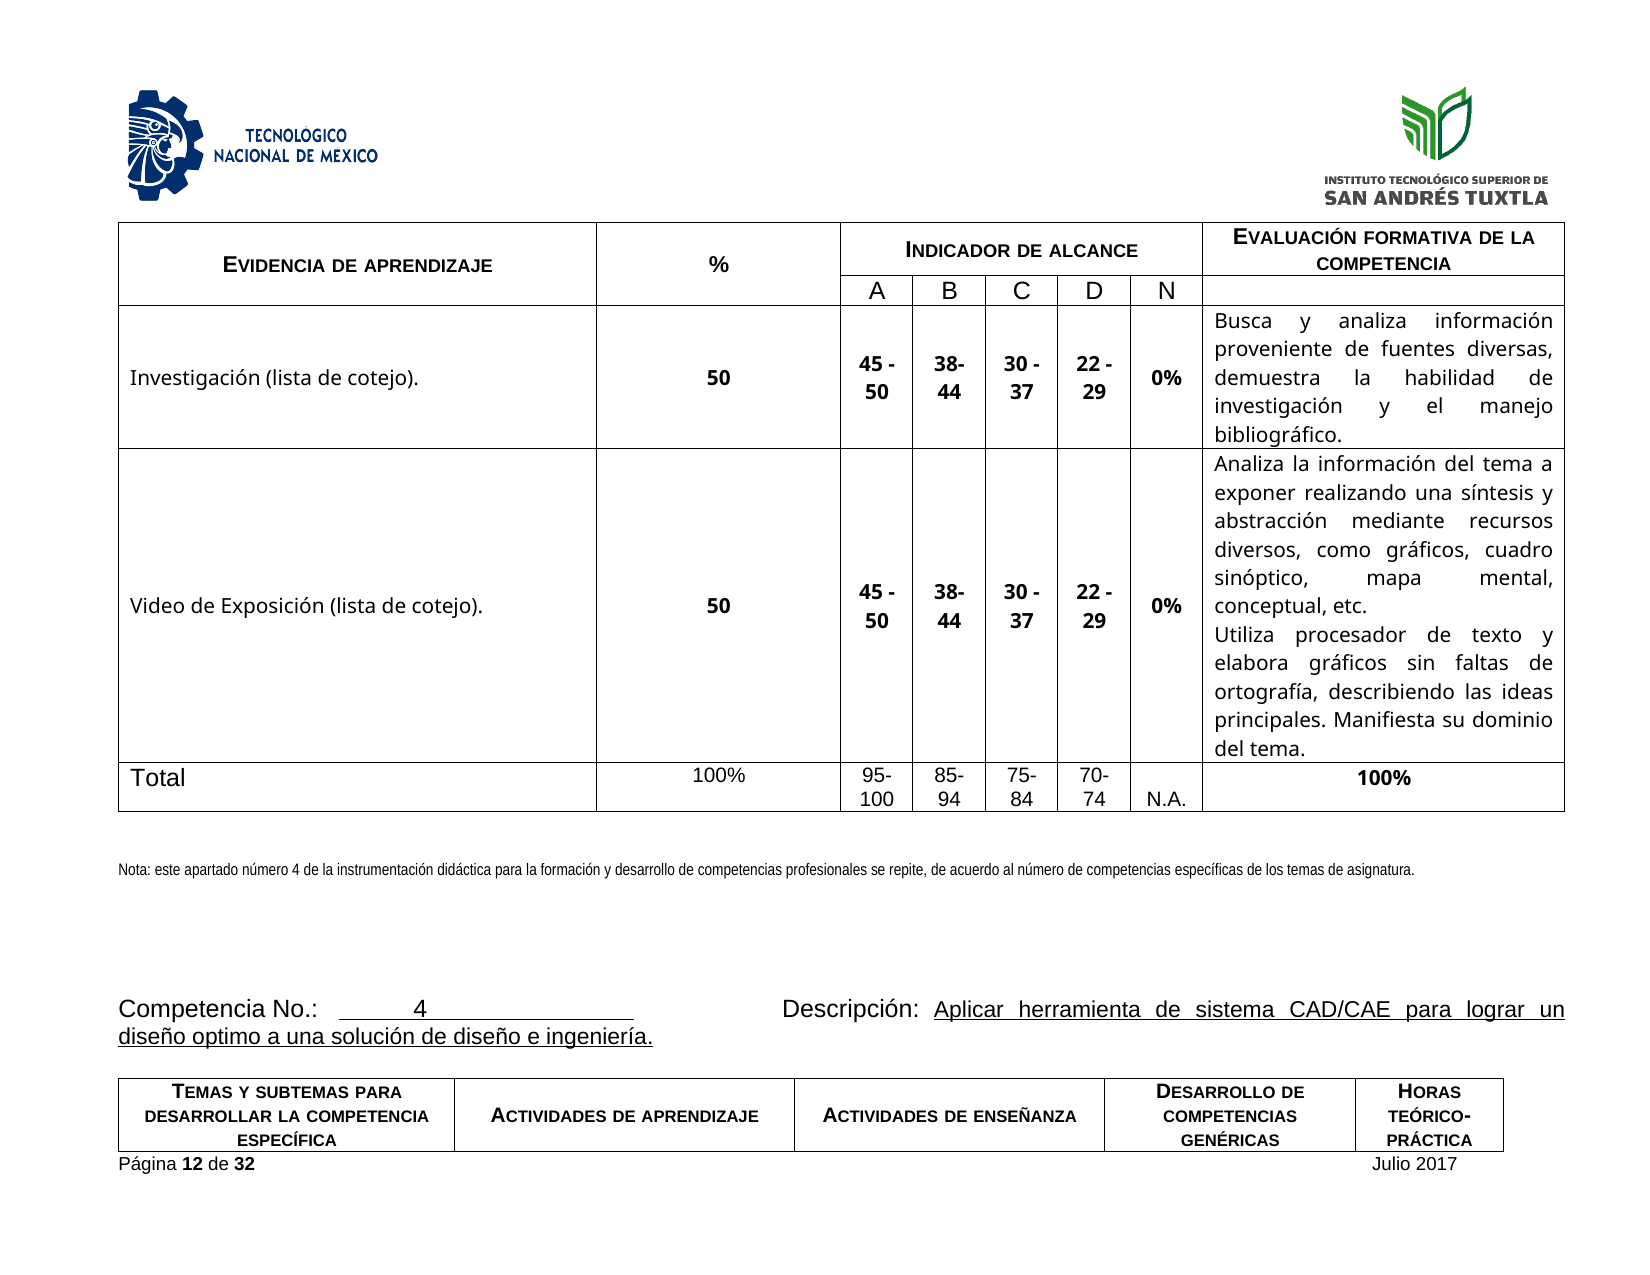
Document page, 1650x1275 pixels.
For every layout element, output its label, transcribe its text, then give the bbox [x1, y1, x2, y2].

table_cell Busca y analiza información proveniente de fuentes diversas, demuestra la habilidad de investigación y el manejo bibliográfico. [1203, 306, 1564, 448]
table_cell A [841, 276, 912, 305]
table_cell 30 - 37 [986, 449, 1057, 762]
table_cell 100% [1203, 763, 1564, 811]
table_cell Total [119, 763, 596, 811]
table_header Evidencia de aprendizaje [119, 223, 596, 305]
table_cell 100% [597, 763, 840, 811]
table_cell 22 - 29 [1058, 449, 1130, 762]
table_cell 38- 44 [913, 306, 985, 448]
table_cell 70-74 [1058, 763, 1130, 811]
table_cell Investigación (lista de cotejo). [119, 306, 596, 448]
table_cell 45 - 50 [841, 449, 912, 762]
table_cell 0% [1131, 306, 1202, 448]
table_cell 95-100 [841, 763, 912, 811]
table_cell D [1058, 276, 1130, 305]
table_cell 50 [597, 306, 840, 448]
table_cell Analiza la información del tema a exponer realizando una síntesis y abstracción mediante recursos diversos, como gráficos, cuadro sinóptico, mapa mental, conceptual, etc. Utiliza procesador de texto y elabora gráficos sin faltas de ortografía, describiendo las ideas principales. Manifiesta su dominio del tema. [1203, 449, 1564, 762]
table_cell 0% [1131, 449, 1202, 762]
table_cell 30 - 37 [986, 306, 1057, 448]
picture [118, 86, 387, 205]
table_cell Video de Exposición (lista de cotejo). [119, 449, 596, 762]
table_header % [597, 223, 840, 305]
table_header Horas teórico-práctica [1356, 1079, 1503, 1151]
table_cell 50 [597, 449, 840, 762]
table_cell 75-84 [986, 763, 1057, 811]
table_header Actividades de aprendizaje [455, 1079, 794, 1151]
table_cell [1203, 276, 1564, 305]
table_header Actividades de enseñanza [795, 1079, 1104, 1151]
table_header Desarrollo de competencias genéricas [1105, 1079, 1355, 1151]
table_cell 38- 44 [913, 449, 985, 762]
table_cell N.A. [1131, 763, 1202, 811]
table_header Temas y subtemas para desarrollar la competencia específica [119, 1079, 454, 1151]
table_cell B [913, 276, 985, 305]
picture [1325, 86, 1548, 205]
table_header Evaluación formativa de la competencia [1203, 223, 1564, 275]
text Nota: este apartado número 4 de la instrumentación didáctica para la formación y desarrollo de competencias profesionales se repite, de acuerdo al número de competencias específicas de los temas de asignatura. [118, 860, 1565, 879]
table_cell 22 - 29 [1058, 306, 1130, 448]
table_cell 45 - 50 [841, 306, 912, 448]
text Competencia No.: 4 Descripción: Aplicar herramienta de sistema CAD/CAE para lograr un diseño optimo a una solución de diseño e ingeniería. [118, 994, 1565, 1049]
table_header Indicador de alcance [841, 223, 1202, 275]
table_cell 85-94 [913, 763, 985, 811]
table_cell N [1131, 276, 1202, 305]
table_cell C [986, 276, 1057, 305]
